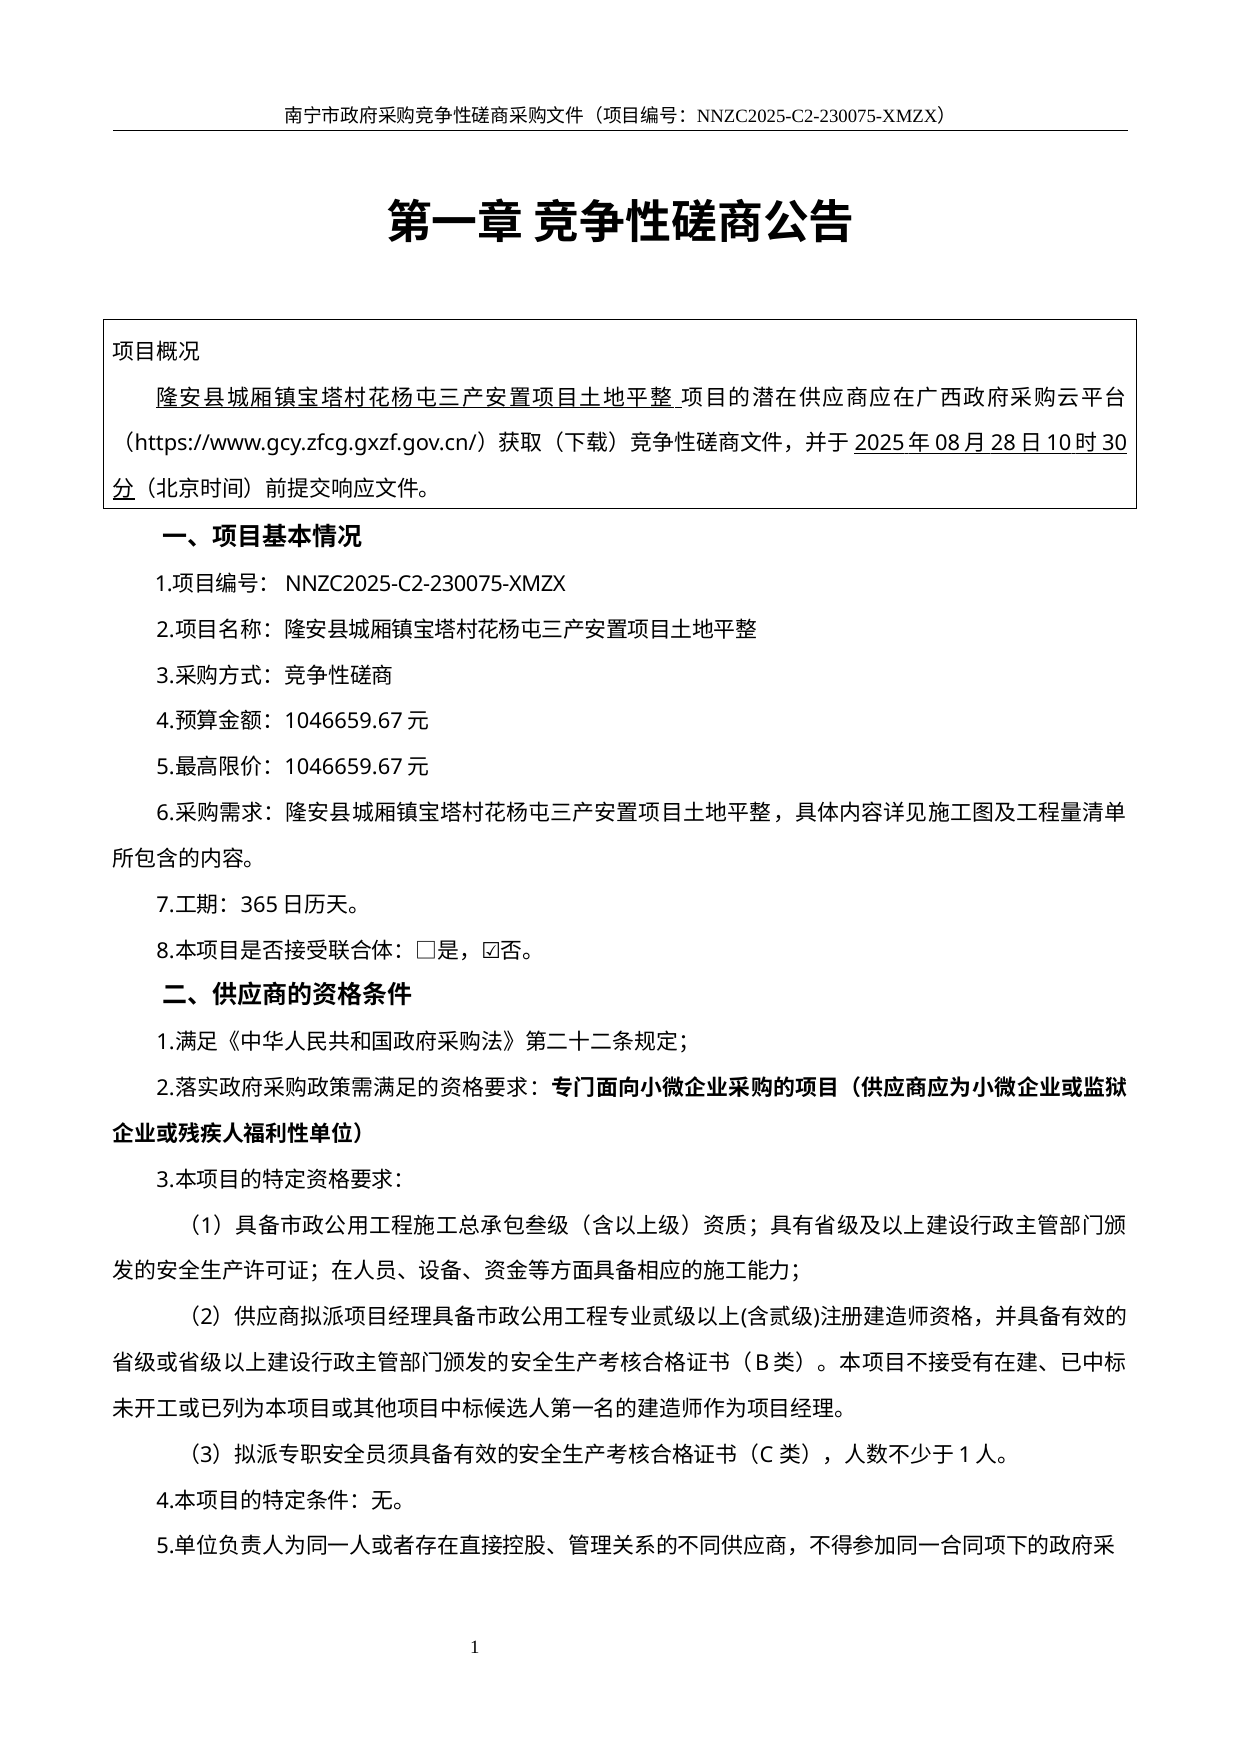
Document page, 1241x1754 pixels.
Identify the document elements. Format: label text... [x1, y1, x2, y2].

text 隆安县城厢镇宝塔村花杨屯三产安置项目土地平整 项目的潜在供应商应在广西政府采购云平台（https://www.gcy.zfcg.gxzf.gov.cn/）获取（下载）竞争性磋商文件，并于2025年08月28日10时30分（北京时间）前提交响应文件。 [104, 365, 1136, 508]
text （3）拟派专职安全员须具备有效的安全生产考核合格证书（C 类），人数不少于1人。 [112, 1426, 1128, 1471]
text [112, 1517, 1128, 1563]
text 4.本项目的特定条件：无。 [112, 1471, 1128, 1517]
text 2.落实政府采购政策需满足的资格要求：专门面向小微企业采购的项目（供应商应为小微企业或监狱企业或残疾人福利性单位） [112, 1059, 1128, 1151]
text 7.工期：365日历天。 [112, 876, 1128, 921]
text 1.项目编号： NNZC2025-C2-230075-XMZX [112, 555, 1128, 601]
text 2.项目名称：隆安县城厢镇宝塔村花杨屯三产安置项目土地平整 [112, 601, 1128, 646]
text 项目概况 [104, 320, 1136, 365]
text 1.满足《中华人民共和国政府采购法》第二十二条规定； [112, 1013, 1128, 1059]
text 3.本项目的特定资格要求： [112, 1151, 1128, 1196]
text 4.预算金额：1046659.67元 [112, 692, 1128, 738]
text 5.最高限价：1046659.67元 [112, 738, 1128, 784]
text 8.本项目是否接受联合体：□是，☑否。 [112, 921, 1128, 967]
text 二、供应商的资格条件 [112, 967, 1128, 1013]
text 一、项目基本情况 [112, 509, 1128, 555]
text 6.采购需求：隆安县城厢镇宝塔村花杨屯三产安置项目土地平整，具体内容详见施工图及工程量清单所包含的内容。 [112, 784, 1128, 876]
text 3.采购方式：竞争性磋商 [112, 646, 1128, 692]
text （2）供应商拟派项目经理具备市政公用工程专业贰级以上(含贰级)注册建造师资格，并具备有效的省级或省级以上建设行政主管部门颁发的安全生产考核合格证书（B类）。本项目不接受有在建、已中标未开工或已列为本项目或其他项目中标候选人第一名的建造师作为项目经理。 [112, 1288, 1128, 1426]
subtitle 第一章 竞争性磋商公告 [112, 185, 1128, 252]
text （1）具备市政公用工程施工总承包叁级（含以上级）资质；具有省级及以上建设行政主管部门颁发的安全生产许可证；在人员、设备、资金等方面具备相应的施工能力； [112, 1196, 1128, 1288]
